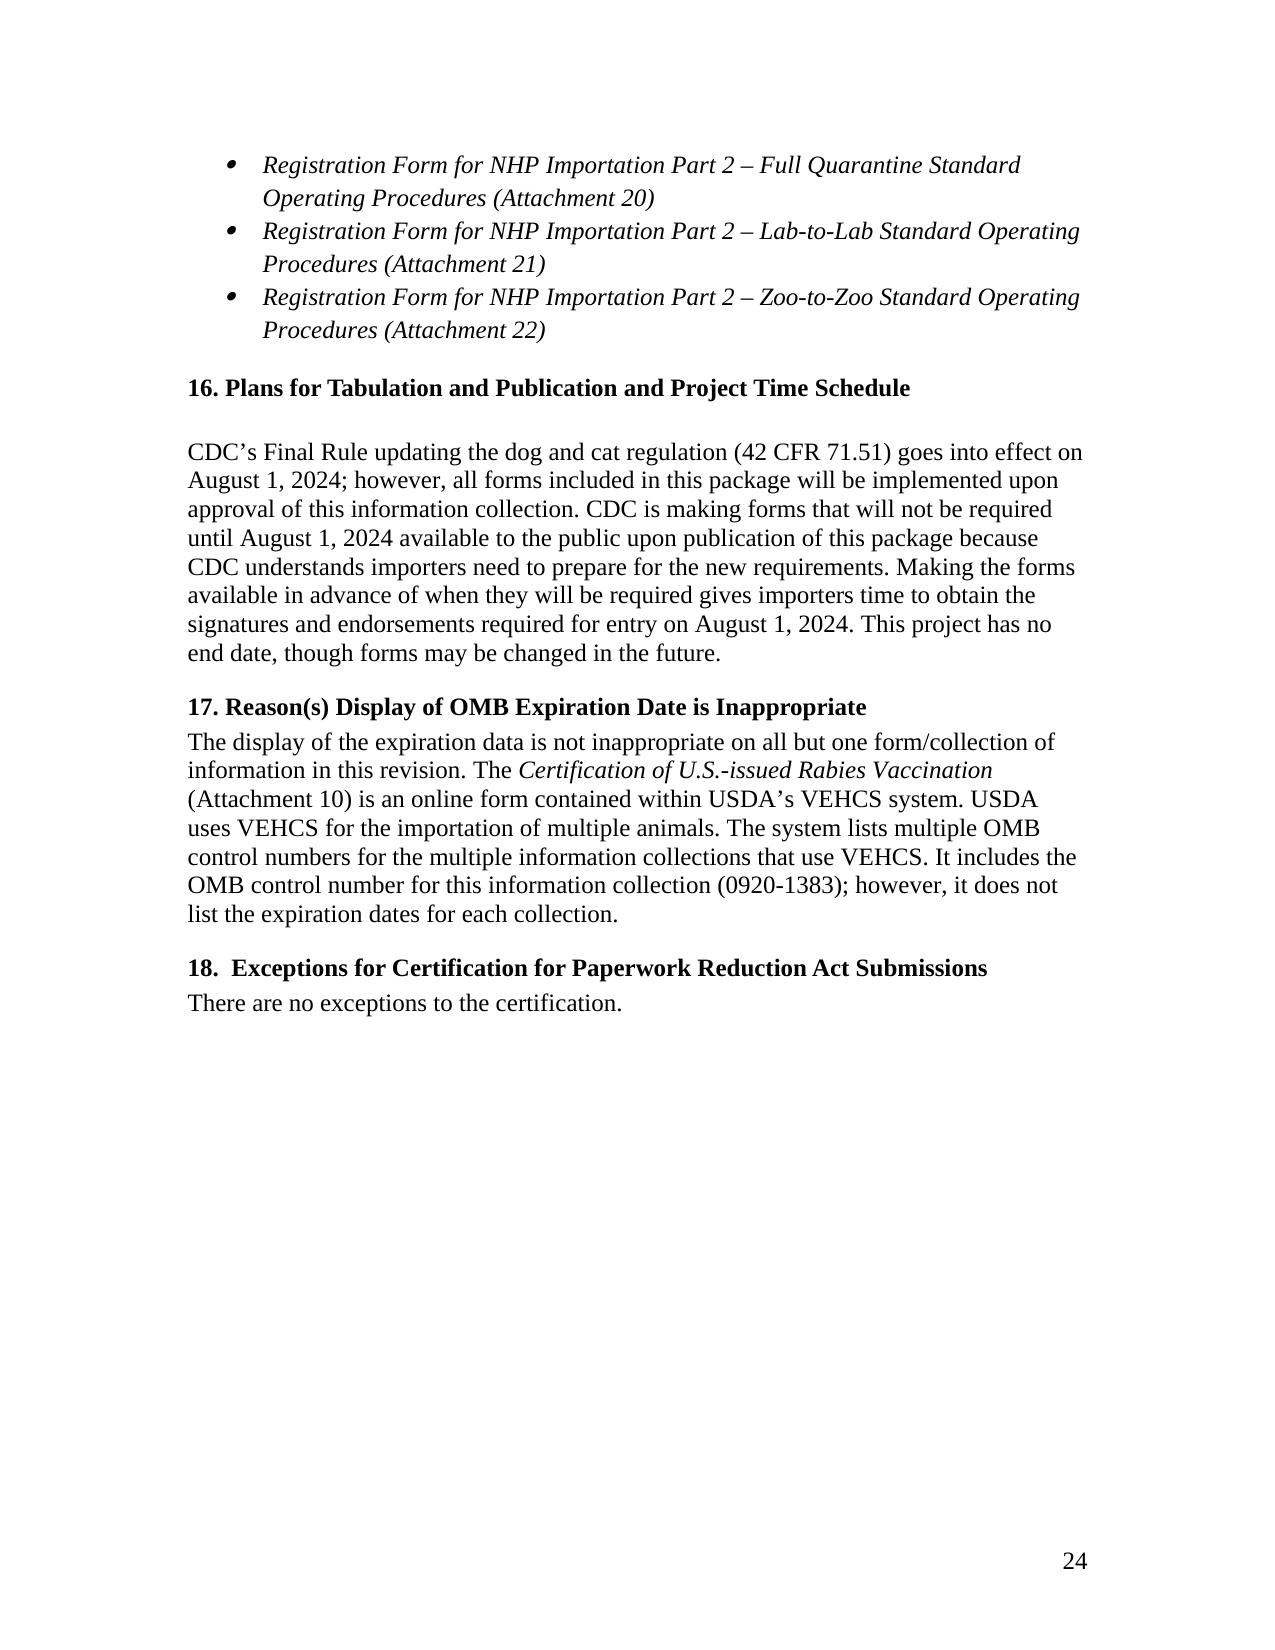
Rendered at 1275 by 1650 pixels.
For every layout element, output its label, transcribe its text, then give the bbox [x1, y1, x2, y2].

text The display of the expiration data is not inappropriate on all but one form/collection of information in this revision. The Certification of U.S.-issued Rabies Vaccination (Attachment 10) is an online form contained within USDA’s VEHCS system. USDA uses VEHCS for the importation of multiple animals. The system lists multiple OMB control numbers for the multiple information collections that use VEHCS. It includes the OMB control number for this information collection (0920-1383); however, it does not list the expiration dates for each collection. [187, 727, 1087, 928]
list Registration Form for NHP Importation Part 2 – Full Quarantine Standard Operating Procedures (Attachment 20) [225, 150, 1087, 212]
text CDC’s Final Rule updating the dog and cat regulation (42 CFR 71.51) goes into effect on August 1, 2024; however, all forms included in this package will be implemented upon approval of this information collection. CDC is making forms that will not be required until August 1, 2024 available to the public upon publication of this package because CDC understands importers need to prepare for the new requirements. Making the forms available in advance of when they will be required gives importers time to obtain the signatures and endorsements required for entry on August 1, 2024. This project has no end date, though forms may be changed in the future. [187, 437, 1087, 667]
text There are no exceptions to the certification. [187, 988, 1087, 1017]
subtitle 17. Reason(s) Display of OMB Expiration Date is Inappropriate [187, 692, 1087, 721]
list Registration Form for NHP Importation Part 2 – Lab-to-Lab Standard Operating Procedures (Attachment 21) [225, 216, 1087, 278]
subtitle 16. Plans for Tabulation and Publication and Project Time Schedule [187, 373, 1087, 402]
list Registration Form for NHP Importation Part 2 – Zoo-to-Zoo Standard Operating Procedures (Attachment 22) [225, 282, 1087, 344]
subtitle 18. Exceptions for Certification for Paperwork Reduction Act Submissions [187, 953, 1087, 982]
